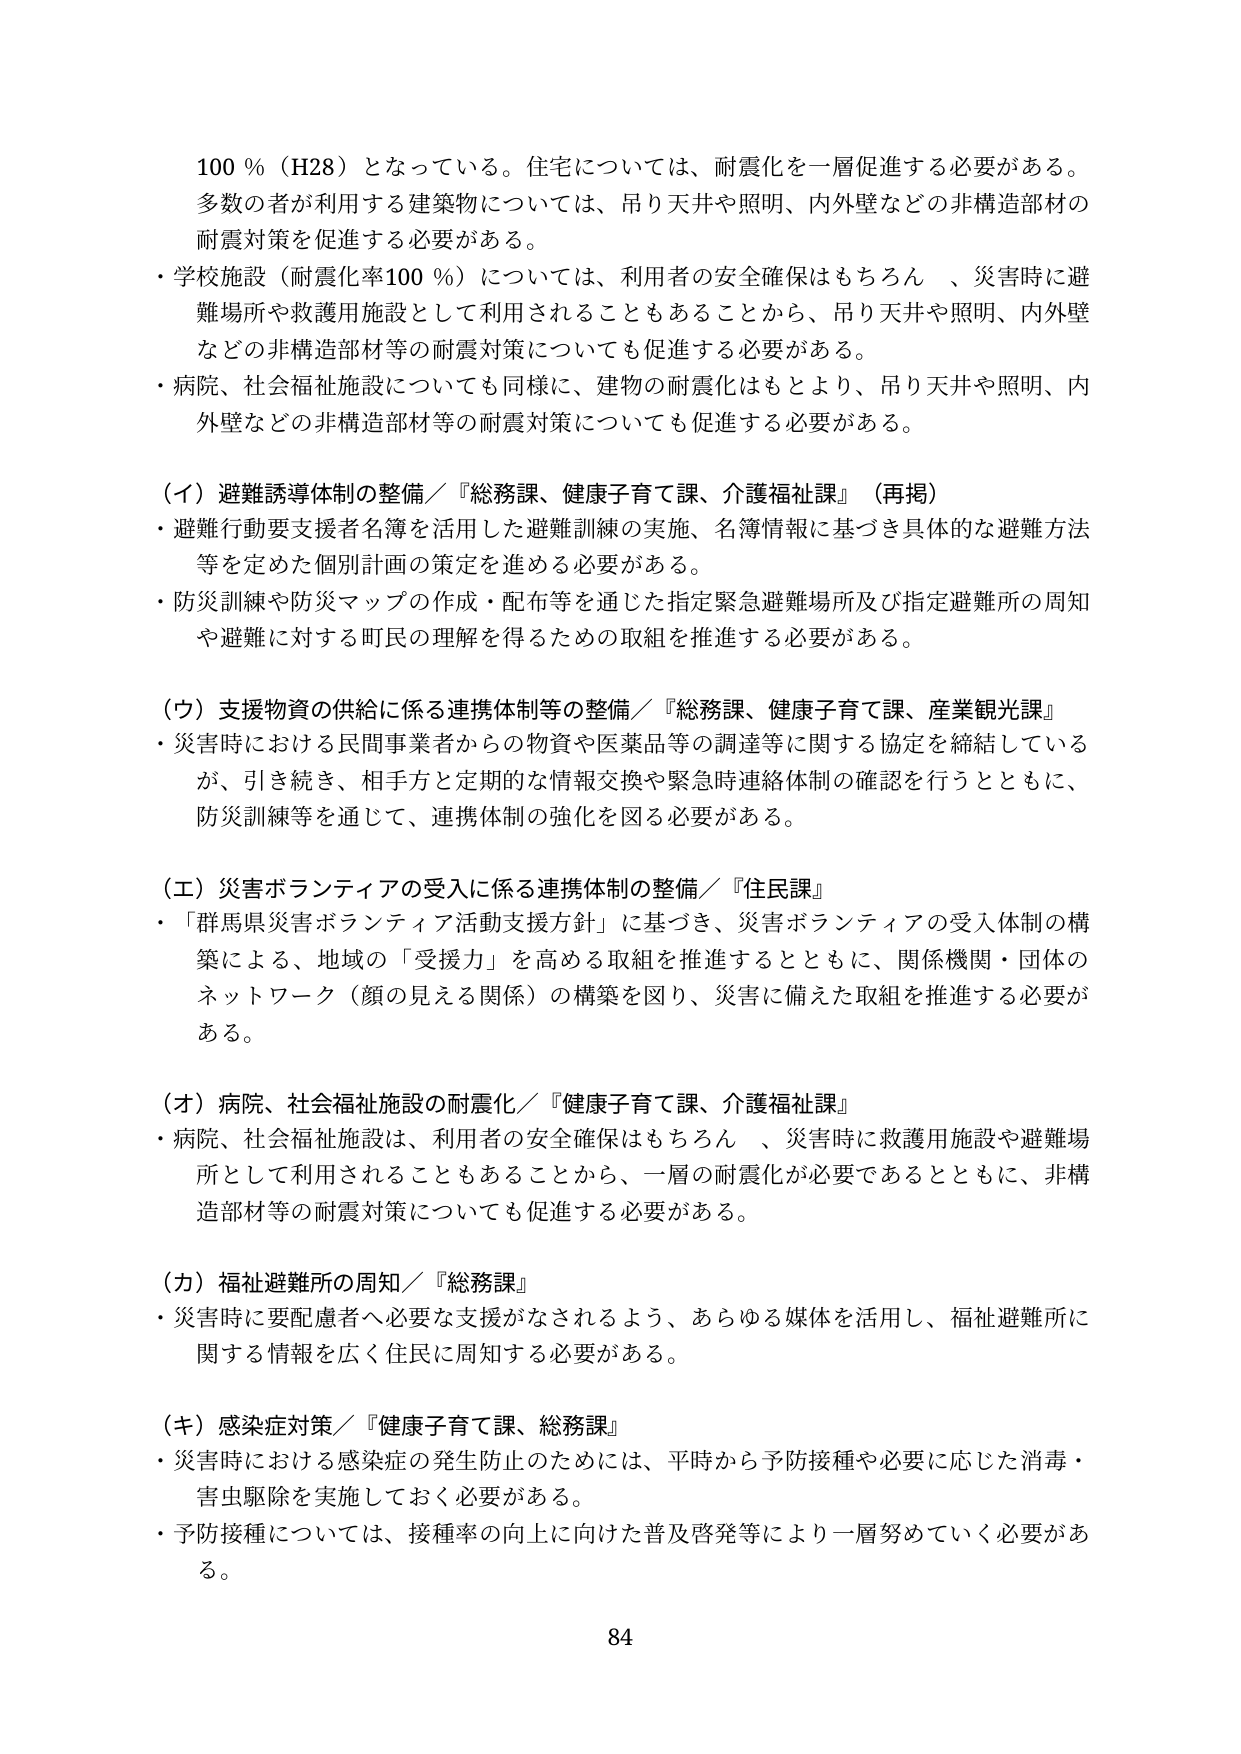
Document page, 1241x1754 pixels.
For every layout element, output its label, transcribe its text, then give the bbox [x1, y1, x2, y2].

text ・学校施設（耐震化率100％）については、利用者の安全確保はもちろん、災害時に避難場所や救護用施設として利用されることもあることから、吊り天井や照明、内外壁などの非構造部材等の耐震対策についても促進する必要がある。 [149, 257, 1091, 367]
subtitle （エ）災害ボランティアの受入に係る連携体制の整備／『住民課』 [149, 871, 1091, 904]
subtitle （イ）避難誘導体制の整備／『総務課、健康子育て課、介護福祉課』（再掲） [149, 476, 1091, 509]
subtitle （オ）病院、社会福祉施設の耐震化／『健康子育て課、介護福祉課』 [149, 1086, 1091, 1119]
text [149, 148, 1091, 257]
text ・災害時に要配慮者へ必要な支援がなされるよう、あらゆる媒体を活用し、福祉避難所に関する情報を広く住民に周知する必要がある。 [149, 1298, 1091, 1371]
subtitle （カ）福祉避難所の周知／『総務課』 [149, 1265, 1091, 1298]
text ・「群馬県災害ボランティア活動支援方針」に基づき、災害ボランティアの受入体制の構築による、地域の「受援力」を高める取組を推進するとともに、関係機関・団体のネットワーク（顔の見える関係）の構築を図り、災害に備えた取組を推進する必要がある。 [149, 904, 1091, 1049]
text ・災害時における感染症の発生防止のためには、平時から予防接種や必要に応じた消毒・害虫駆除を実施しておく必要がある。 [149, 1441, 1091, 1514]
text ・病院、社会福祉施設は、利用者の安全確保はもちろん、災害時に救護用施設や避難場所として利用されることもあることから、一層の耐震化が必要であるとともに、非構造部材等の耐震対策についても促進する必要がある。 [149, 1119, 1091, 1229]
subtitle （キ）感染症対策／『健康子育て課、総務課』 [149, 1408, 1091, 1441]
text ・防災訓練や防災マップの作成・配布等を通じた指定緊急避難場所及び指定避難所の周知や避難に対する町民の理解を得るための取組を推進する必要がある。 [149, 582, 1091, 655]
text ・予防接種については、接種率の向上に向けた普及啓発等により一層努めていく必要がある。 [149, 1514, 1091, 1587]
text ・避難行動要支援者名簿を活用した避難訓練の実施、名簿情報に基づき具体的な避難方法等を定めた個別計画の策定を進める必要がある。 [149, 509, 1091, 582]
text ・災害時における民間事業者からの物資や医薬品等の調達等に関する協定を締結しているが、引き続き、相手方と定期的な情報交換や緊急時連絡体制の確認を行うとともに、防災訓練等を通じて、連携体制の強化を図る必要がある。 [149, 725, 1091, 834]
subtitle （ウ）支援物資の供給に係る連携体制等の整備／『総務課、健康子育て課、産業観光課』 [149, 691, 1091, 725]
text ・病院、社会福祉施設についても同様に、建物の耐震化はもとより、吊り天井や照明、内外壁などの非構造部材等の耐震対策についても促進する必要がある。 [149, 367, 1091, 439]
